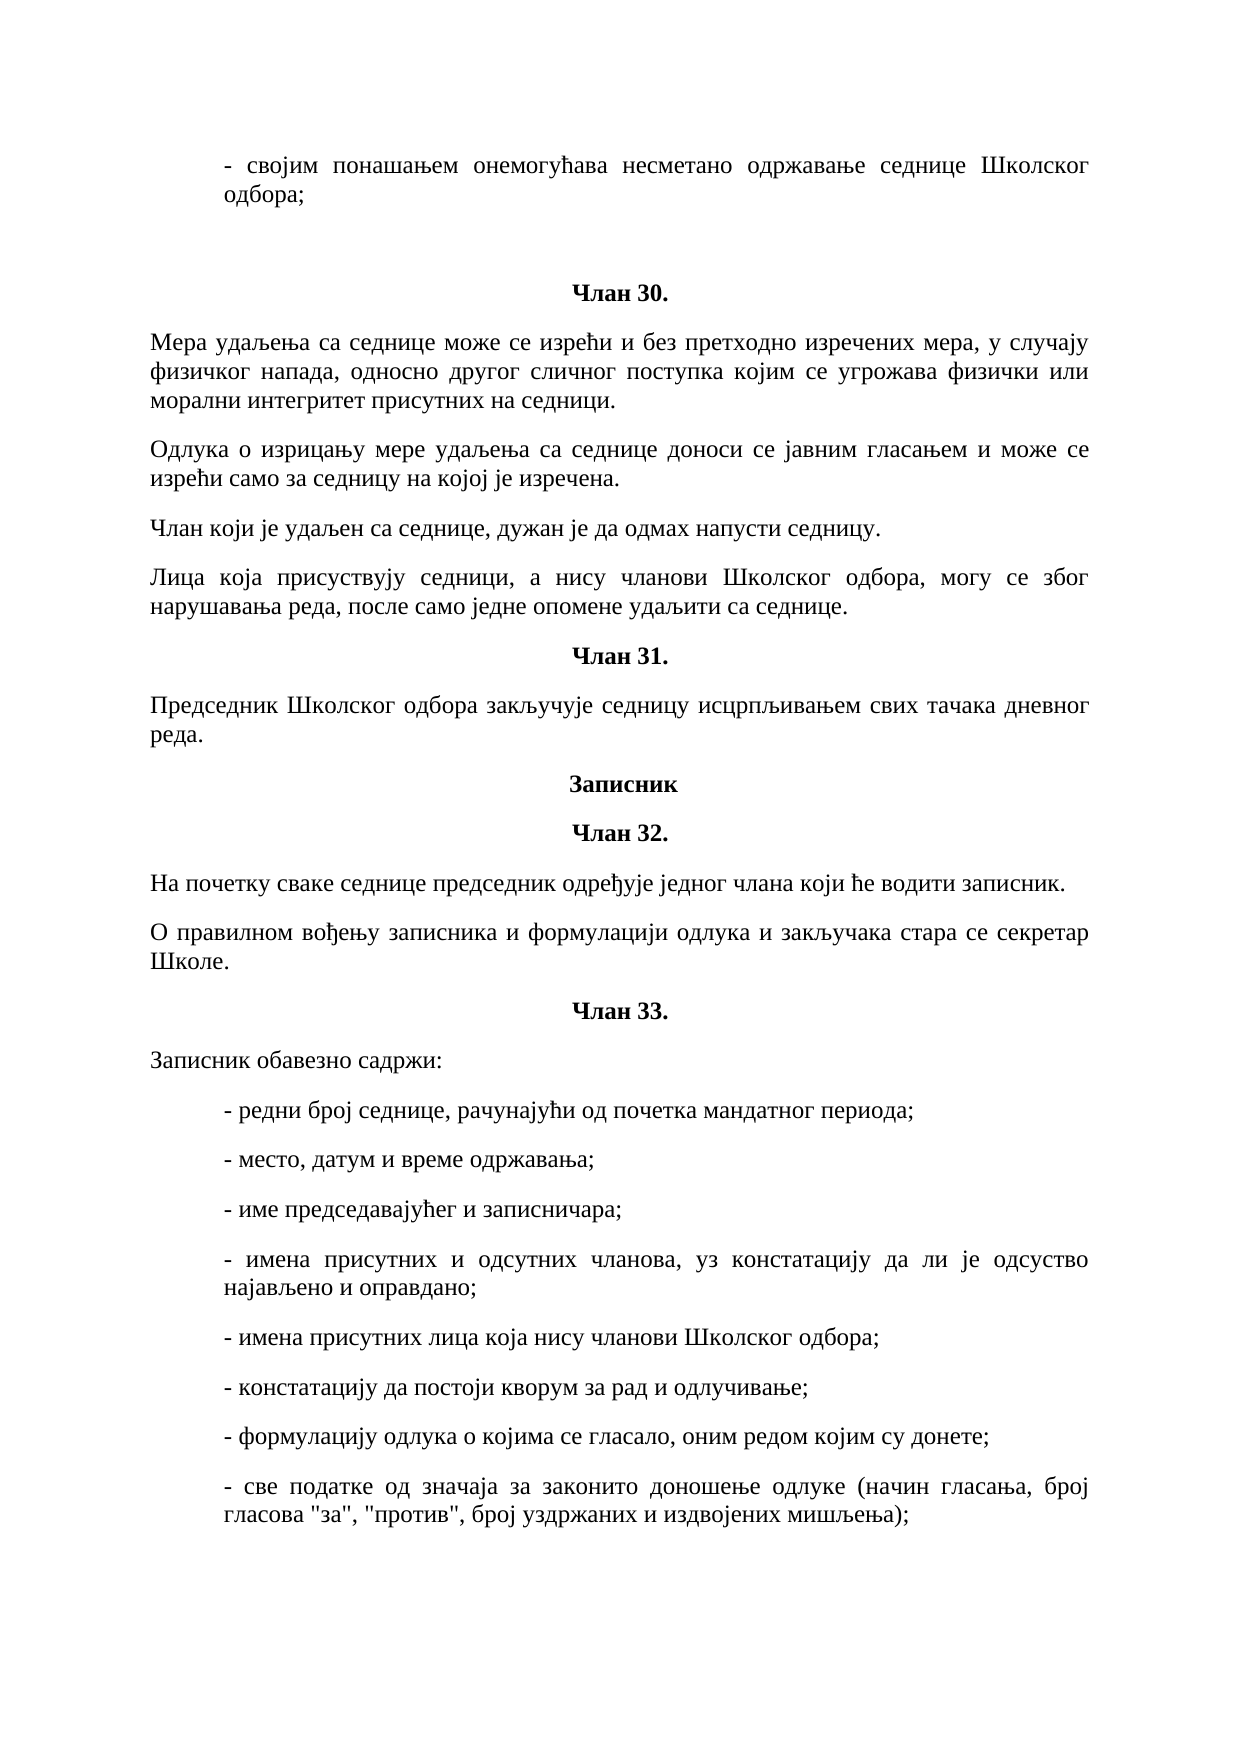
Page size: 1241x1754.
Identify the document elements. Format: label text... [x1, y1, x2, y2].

text - имена присутних лица која нису чланови Школског одбора; [224, 1322, 1090, 1351]
text Члан 30. [150, 278, 1090, 307]
text Члан 32. [150, 818, 1090, 847]
text Записник [150, 769, 1090, 797]
text Мера удаљења са седнице може се изрећи и без претходно изречених мера, у случају физичког напада, односно другог сличног поступка којим се угрожава физички или морални интегритет присутних на седници. [150, 327, 1090, 414]
text - констатацију да постоји кворум за рад и одлучивање; [224, 1372, 1090, 1400]
text Одлука о изрицању мере удаљења са седнице доноси се јавним гласањем и може се изрећи само за седницу на којој је изречена. [150, 434, 1090, 492]
text - имена присутних и одсутних чланова, уз констатацију да ли је одсуство најављено и оправдано; [224, 1244, 1090, 1301]
text Члан који је удаљен са седнице, дужан је да одмах напусти седницу. [150, 513, 1090, 542]
text О правилном вођењу записника и формулацији одлука и закључака стара се секретар Школе. [150, 917, 1090, 975]
text Члан 33. [150, 996, 1090, 1024]
text - све податке од значаја за законито доношење одлуке (начин гласања, број гласова "за", "против", број уздржаних и издвојених мишљења); [224, 1471, 1090, 1528]
text Члан 31. [150, 641, 1090, 669]
text - место, датум и време одржавања; [224, 1144, 1090, 1173]
text - име председавајућег и записничара; [224, 1194, 1090, 1223]
text Лица која присуствују седници, а нису чланови Школског одбора, могу се због нарушавања реда, после само једне опомене удаљити са седнице. [150, 562, 1090, 620]
text Председник Школског одбора закључује седницу исцрпљивањем свих тачака дневног реда. [150, 690, 1090, 748]
text - формулацију одлука о којима се гласало, оним редом којим су донете; [224, 1421, 1090, 1450]
text - редни број седнице, рачунајући од почетка мандатног периода; [224, 1095, 1090, 1124]
text На почетку сваке седнице председник одређује једног члана који ће водити записник. [150, 868, 1090, 897]
text Записник обавезно садржи: [150, 1045, 1090, 1074]
text - својим понашањем онемогућава несметано одржавање седнице Школског одбора; [224, 150, 1090, 207]
